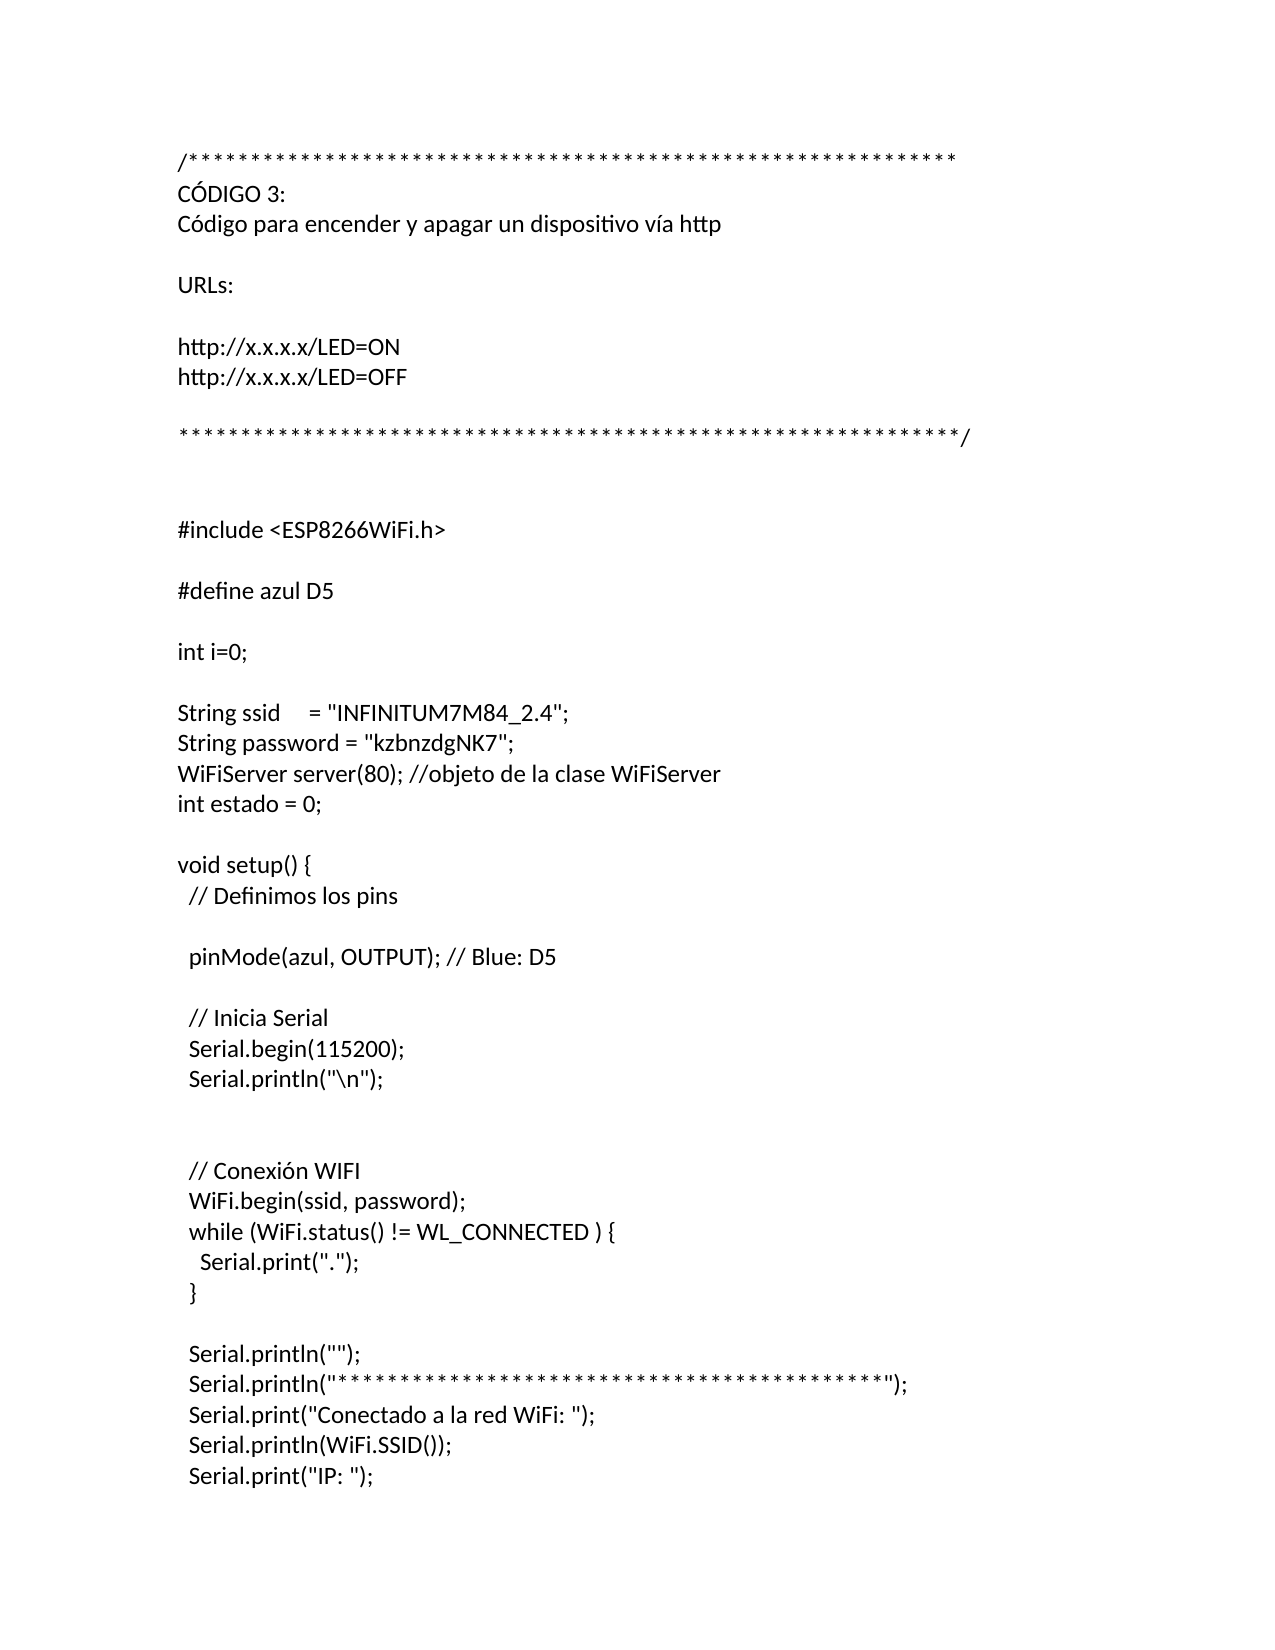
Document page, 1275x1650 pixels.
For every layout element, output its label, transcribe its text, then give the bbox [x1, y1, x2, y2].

text WiFi.begin(ssid, password); [177, 1185, 1098, 1216]
text http://x.x.x.x/LED=ON [177, 331, 1098, 361]
text // Inicia Serial [177, 1002, 1098, 1033]
text URLs: [177, 270, 1098, 300]
text Serial.print("Conectado a la red WiFi: "); [177, 1399, 1098, 1429]
text CÓDIGO 3: [177, 178, 1098, 209]
text Serial.println("\n"); [177, 1063, 1098, 1094]
text // Conexión WIFI [177, 1155, 1098, 1185]
text Serial.print("."); [177, 1246, 1098, 1277]
text ***************************************************************/ [177, 422, 1098, 453]
text Serial.begin(115200); [177, 1033, 1098, 1063]
text Serial.println(WiFi.SSID()); [177, 1429, 1098, 1460]
text http://x.x.x.x/LED=OFF [177, 361, 1098, 392]
text Serial.println(""); [177, 1338, 1098, 1368]
text // Definimos los pins [177, 880, 1098, 911]
text /************************************************************** [177, 148, 1098, 178]
text int i=0; [177, 636, 1098, 666]
text #include <ESP8266WiFi.h> [177, 514, 1098, 544]
text Código para encender y apagar un dispositivo vía http [177, 209, 1098, 239]
text int estado = 0; [177, 788, 1098, 819]
text String password = "kzbnzdgNK7"; [177, 727, 1098, 758]
text void setup() { [177, 849, 1098, 880]
text while (WiFi.status() != WL_CONNECTED ) { [177, 1216, 1098, 1246]
text } [177, 1277, 1098, 1307]
text WiFiServer server(80); //objeto de la clase WiFiServer [177, 758, 1098, 788]
text String ssid = "INFINITUM7M84_2.4"; [177, 697, 1098, 727]
text Serial.print("IP: "); [177, 1460, 1098, 1491]
text Serial.println("********************************************"); [177, 1368, 1098, 1399]
text #define azul D5 [177, 575, 1098, 605]
text pinMode(azul, OUTPUT); // Blue: D5 [177, 941, 1098, 972]
